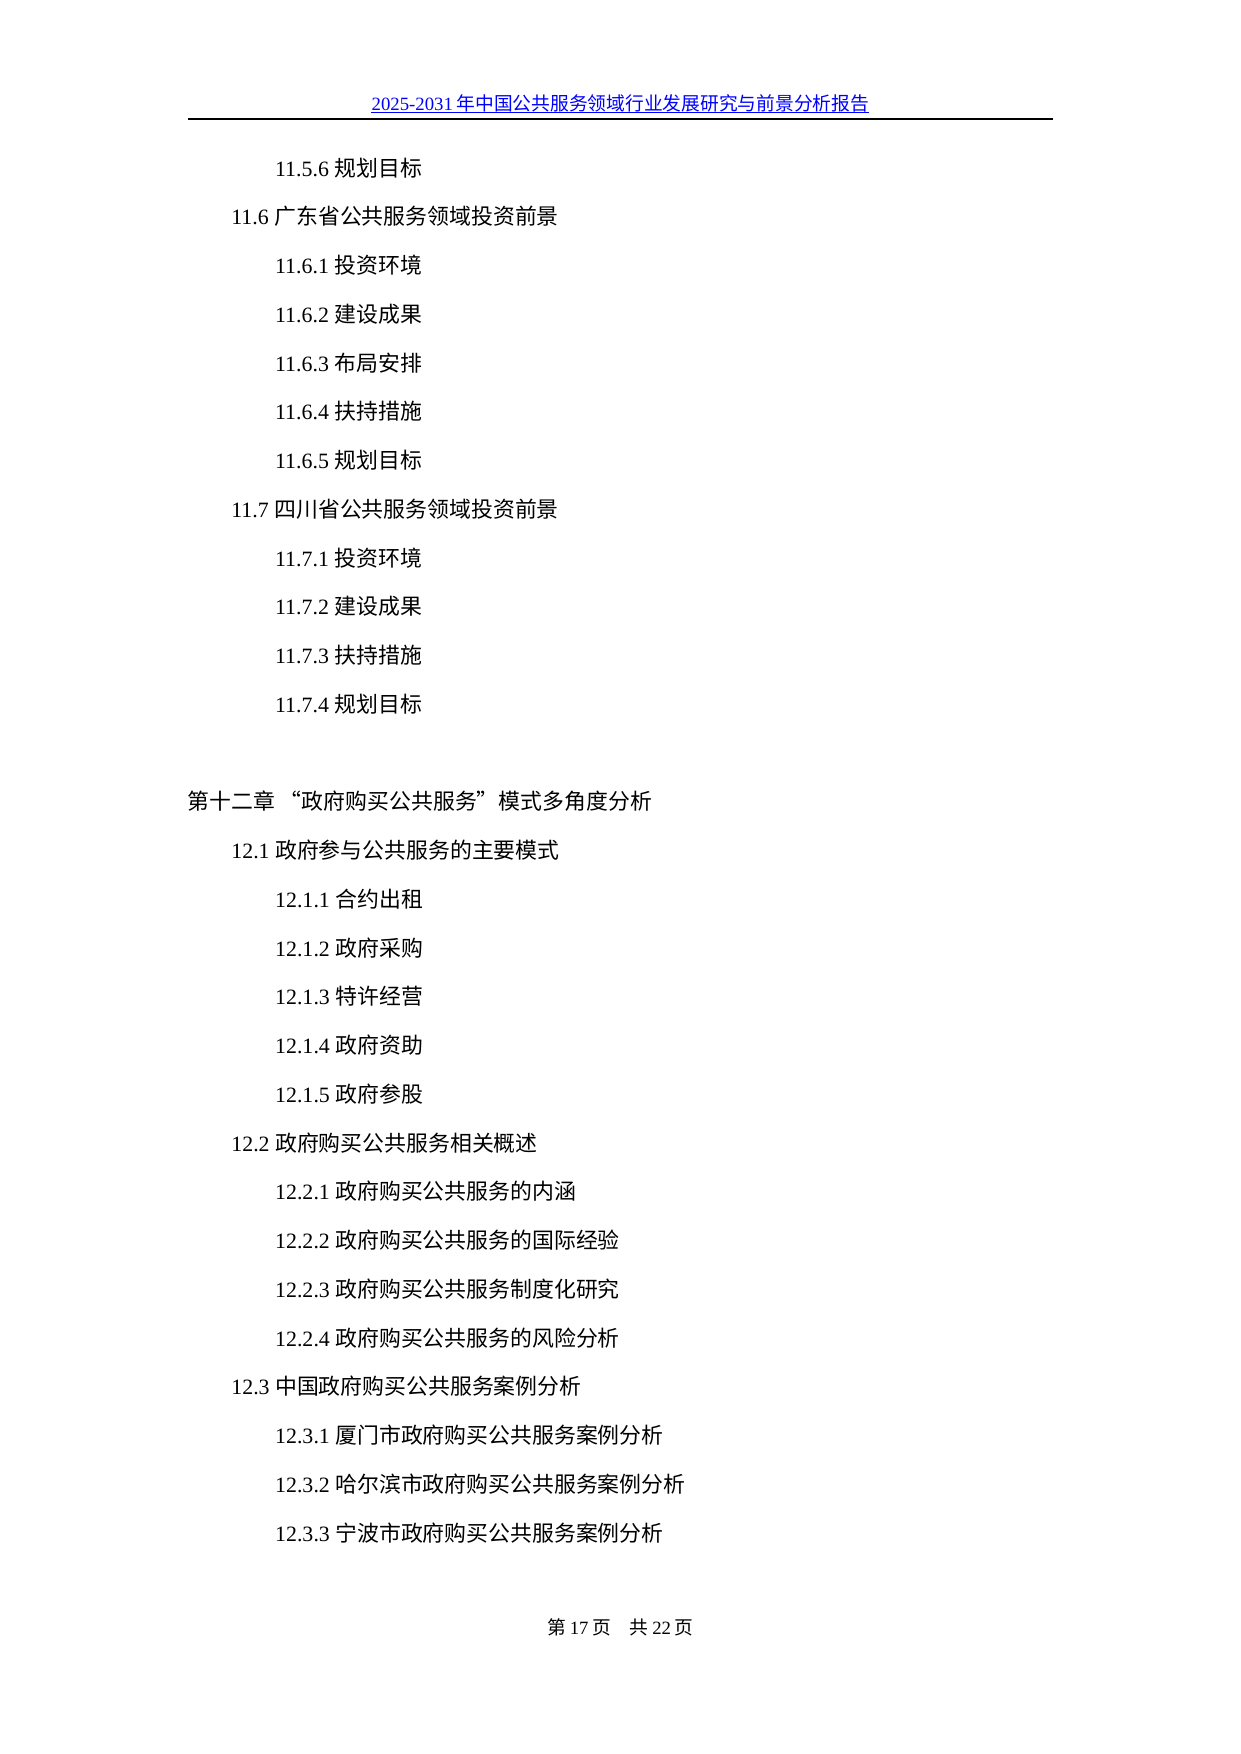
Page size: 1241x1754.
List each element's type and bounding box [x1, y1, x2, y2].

text [187, 150, 1053, 1548]
